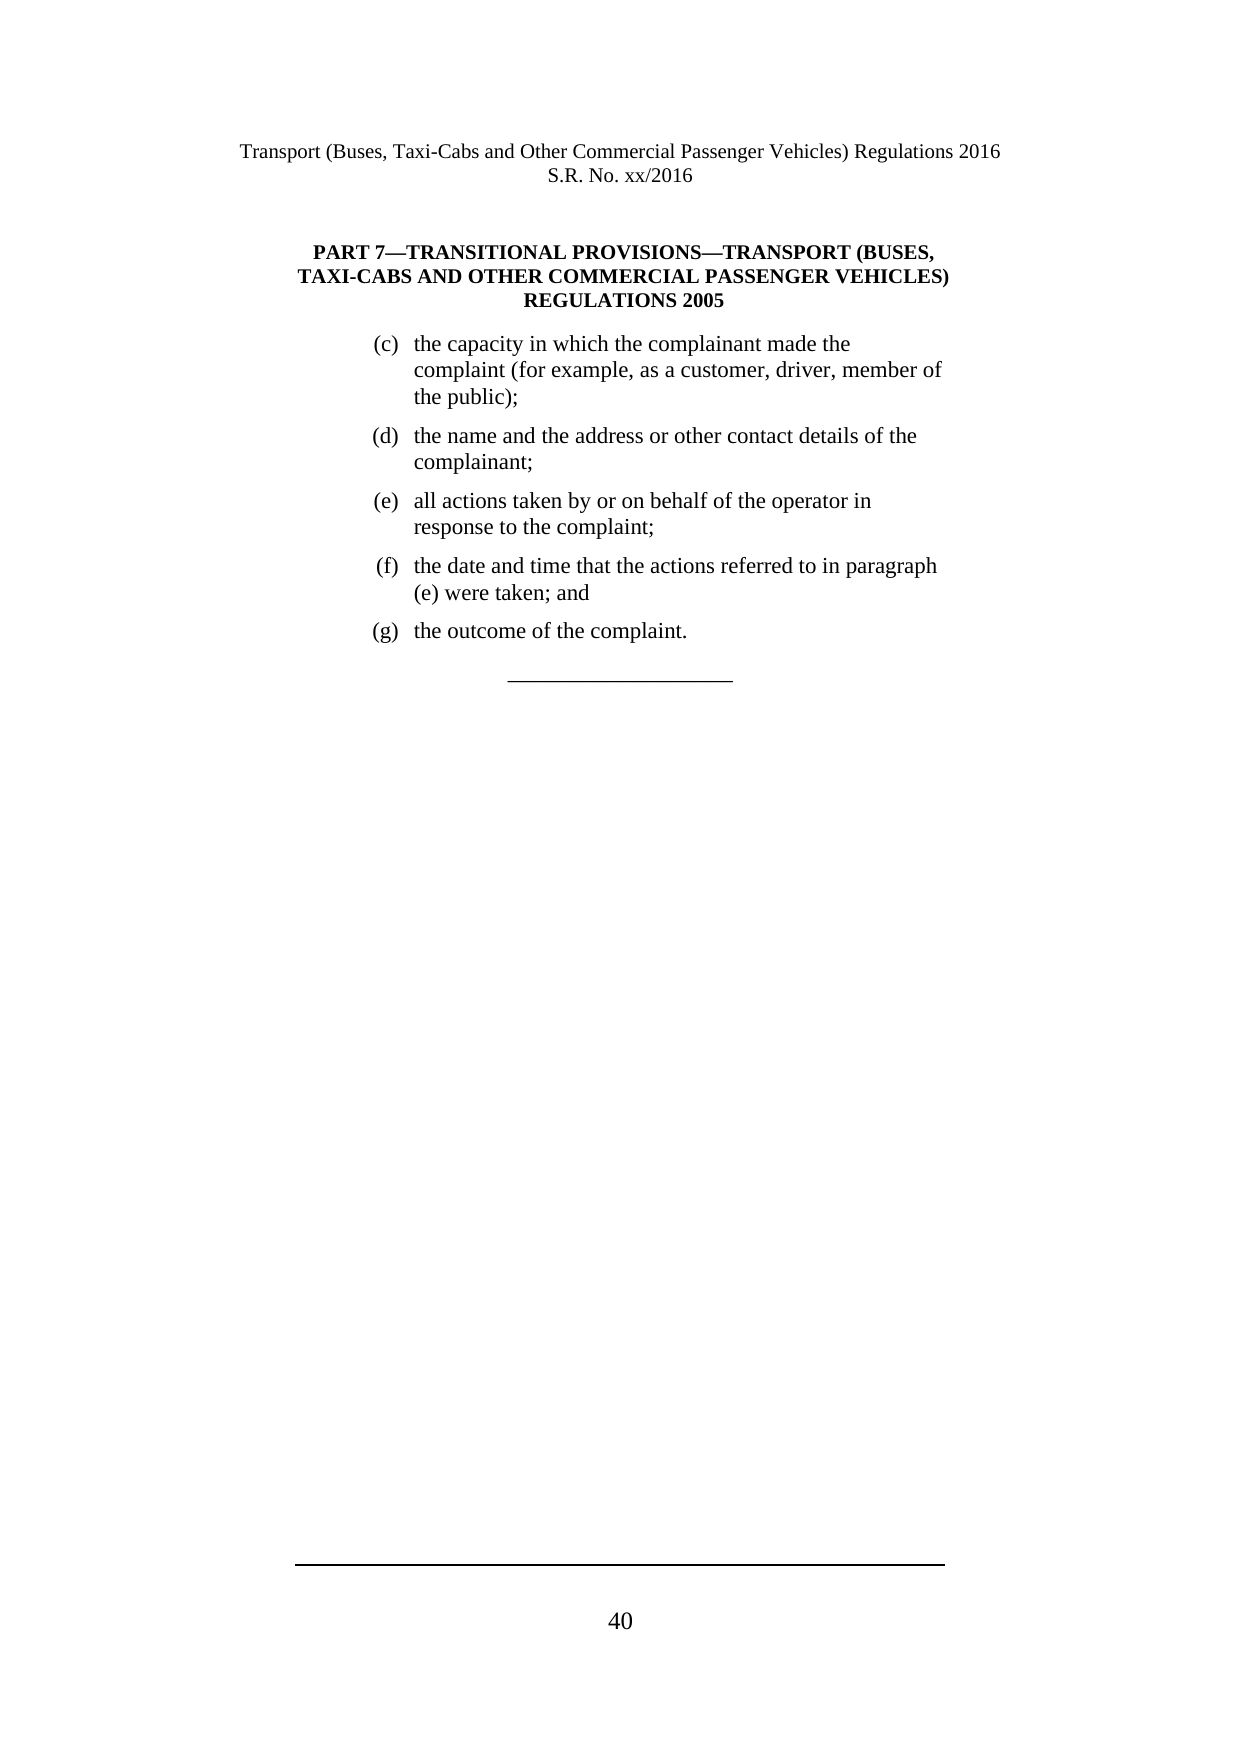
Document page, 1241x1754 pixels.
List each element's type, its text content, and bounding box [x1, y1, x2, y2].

text __________________ [295, 656, 945, 685]
subtitle (d) the name and the address or other contact details of the complainant; [295, 422, 945, 474]
subtitle (f) the date and time that the actions referred to in paragraph (e) were taken; and [295, 552, 945, 605]
subtitle (c) the capacity in which the complainant made the complaint (for example, as a customer, driver, member of the public); [295, 330, 945, 409]
subtitle (g) the outcome of the complaint. [295, 617, 945, 644]
subtitle (e) all actions taken by or on behalf of the operator in response to the complaint; [295, 487, 945, 540]
